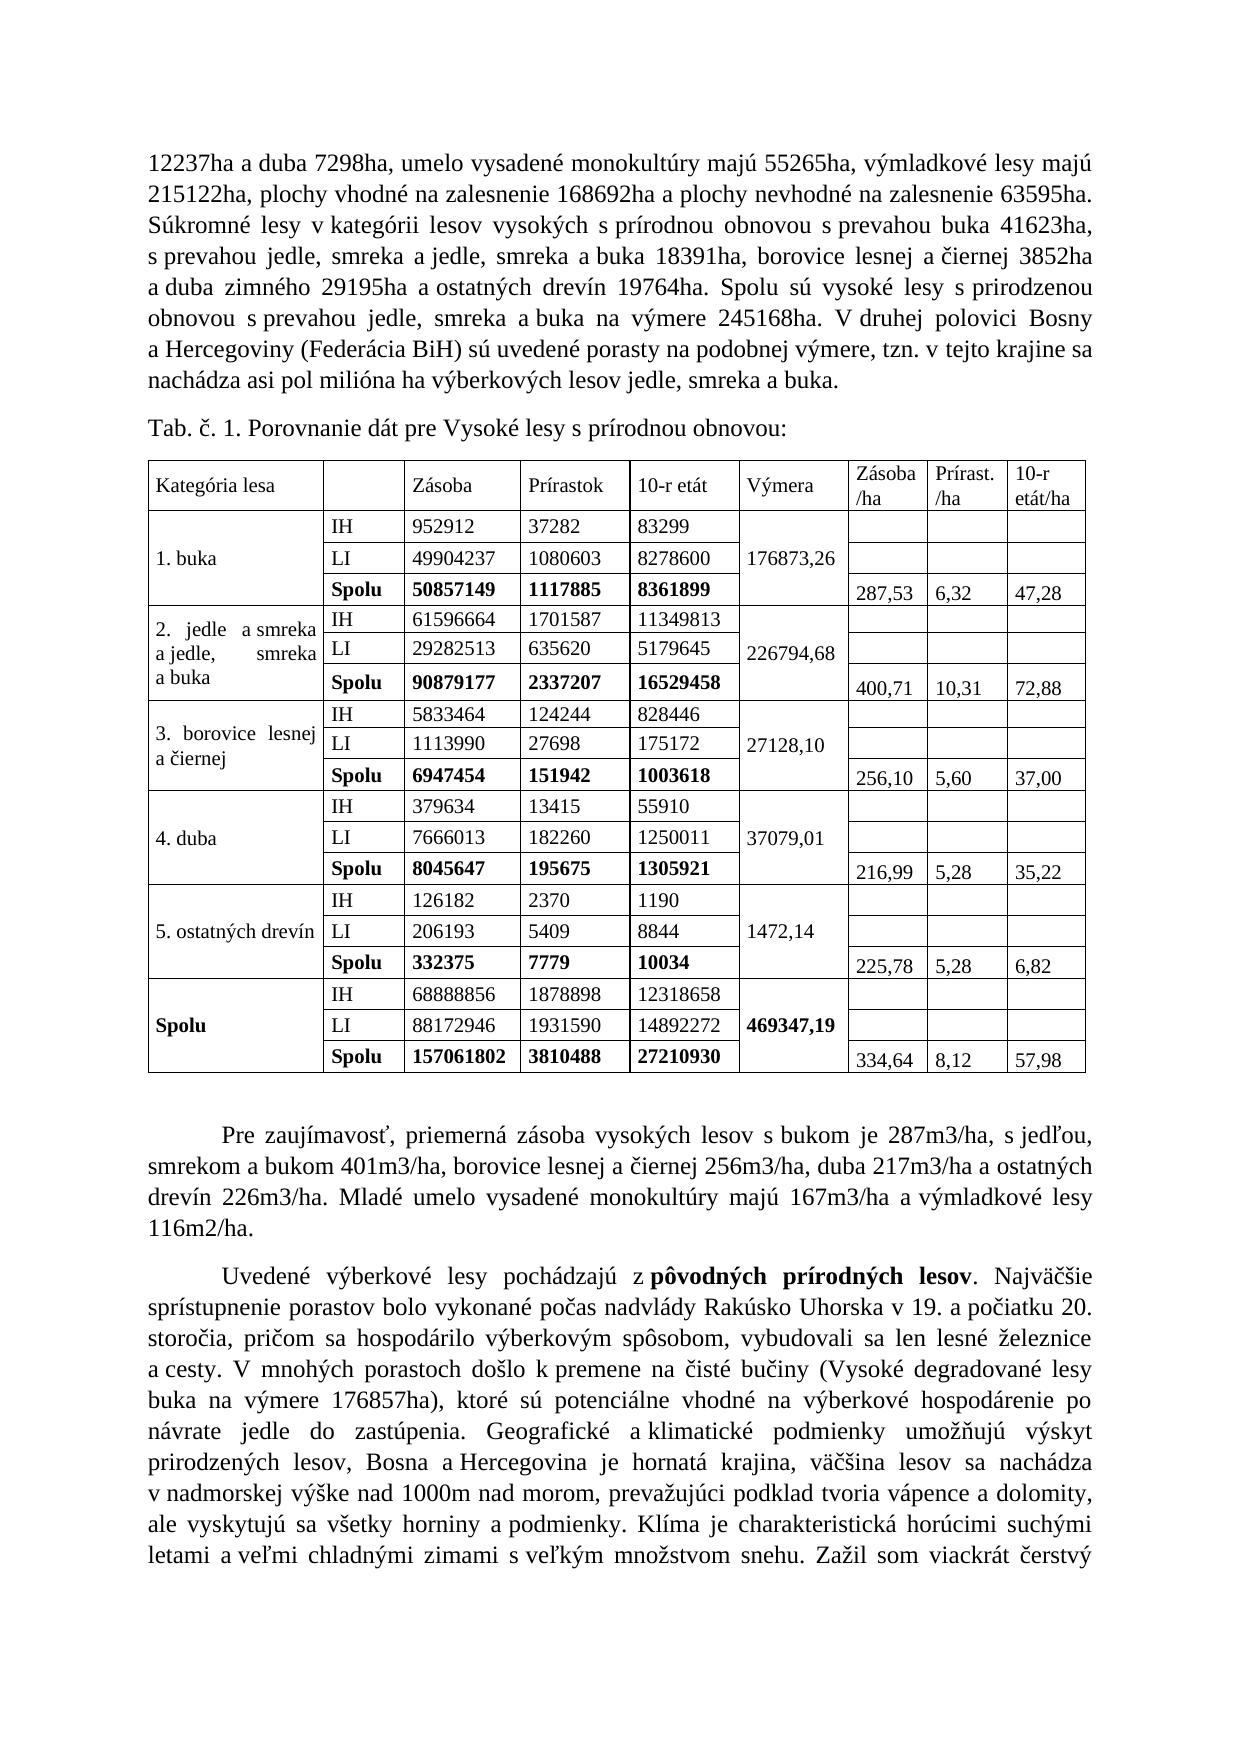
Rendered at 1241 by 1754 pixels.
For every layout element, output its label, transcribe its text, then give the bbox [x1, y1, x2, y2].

table_cell [1008, 885, 1085, 915]
table_cell 1250011 [631, 822, 739, 852]
table_cell [928, 543, 1007, 572]
table_cell Spolu [324, 759, 404, 790]
table_cell 6,82 [1008, 947, 1085, 978]
table_cell [928, 511, 1007, 542]
table_cell [1008, 511, 1085, 542]
table_cell 400,71 [849, 664, 927, 700]
table_cell 176873,26 [740, 511, 848, 605]
table_cell 29282513 [405, 633, 520, 663]
table_cell 14892272 [631, 1010, 739, 1039]
table_cell 952912 [405, 511, 520, 542]
table_cell 225,78 [849, 947, 927, 978]
table_header Zásoba /ha [849, 461, 927, 509]
table_cell [1008, 822, 1085, 852]
table_cell 226794,68 [740, 606, 848, 700]
table_cell 1. buka [149, 511, 323, 605]
table_cell [849, 916, 927, 946]
table_cell 68888856 [405, 979, 520, 1009]
table_cell 47,28 [1008, 574, 1085, 605]
table_cell 37282 [521, 511, 629, 542]
table_cell [849, 979, 927, 1009]
table_cell LI [324, 543, 404, 572]
table_cell 182260 [521, 822, 629, 852]
table_cell LI [324, 728, 404, 758]
table_cell IH [324, 511, 404, 542]
table_cell 126182 [405, 885, 520, 915]
table_cell 1701587 [521, 606, 629, 632]
table_cell 27128,10 [740, 701, 848, 790]
table_cell Spolu [324, 574, 404, 605]
table_cell [849, 822, 927, 852]
table_cell 8844 [631, 916, 739, 946]
table_cell [849, 791, 927, 821]
table_cell [1008, 606, 1085, 632]
table_cell 10,31 [928, 664, 1007, 700]
text Tab. č. 1. Porovnanie dát pre Vysoké lesy s prírodnou obnovou: [148, 413, 1093, 441]
table_cell 27210930 [631, 1041, 739, 1072]
table_cell 1305921 [631, 853, 739, 884]
table_cell [849, 511, 927, 542]
table_cell [928, 822, 1007, 852]
table_cell 1113990 [405, 728, 520, 758]
table_cell 332375 [405, 947, 520, 978]
table_cell 216,99 [849, 853, 927, 884]
table_cell 8,12 [928, 1041, 1007, 1072]
table_cell 3. borovice lesnej a čiernej [149, 701, 323, 790]
table_cell 379634 [405, 791, 520, 821]
table_cell [928, 791, 1007, 821]
table_cell 7779 [521, 947, 629, 978]
table_cell 13415 [521, 791, 629, 821]
table_cell IH [324, 701, 404, 727]
table_cell LI [324, 633, 404, 663]
table_cell [1008, 728, 1085, 758]
table_cell [1008, 633, 1085, 663]
table_cell 7666013 [405, 822, 520, 852]
table_header Prírast. /ha [928, 461, 1007, 509]
table_cell 57,98 [1008, 1041, 1085, 1072]
table_cell 49904237 [405, 543, 520, 572]
table_cell Spolu [149, 979, 323, 1072]
table_cell 16529458 [631, 664, 739, 700]
table_cell [1008, 701, 1085, 727]
table_cell 5,60 [928, 759, 1007, 790]
table_cell 50857149 [405, 574, 520, 605]
table_cell IH [324, 606, 404, 632]
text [148, 1261, 1093, 1569]
table_cell LI [324, 1010, 404, 1039]
table_cell 6,32 [928, 574, 1007, 605]
table_cell Spolu [324, 853, 404, 884]
table_cell [928, 606, 1007, 632]
table_cell 90879177 [405, 664, 520, 700]
table_cell 469347,19 [740, 979, 848, 1072]
table_header Kategória lesa [149, 461, 323, 509]
table_cell IH [324, 979, 404, 1009]
table_cell 83299 [631, 511, 739, 542]
table_cell 5409 [521, 916, 629, 946]
table_cell 828446 [631, 701, 739, 727]
table_cell [928, 633, 1007, 663]
table_cell 206193 [405, 916, 520, 946]
table_cell [849, 543, 927, 572]
table_cell [849, 633, 927, 663]
table_cell 334,64 [849, 1041, 927, 1072]
table_header Zásoba [405, 461, 520, 509]
table_cell 2370 [521, 885, 629, 915]
table_cell Spolu [324, 664, 404, 700]
table_cell 35,22 [1008, 853, 1085, 884]
table_cell 2337207 [521, 664, 629, 700]
table_cell IH [324, 791, 404, 821]
table_header 10-r etát/ha [1008, 461, 1085, 509]
table_cell 27698 [521, 728, 629, 758]
table_cell 1931590 [521, 1010, 629, 1039]
table_cell 6947454 [405, 759, 520, 790]
table_cell [849, 728, 927, 758]
table_cell LI [324, 822, 404, 852]
table_cell 2. jedle a smreka a jedle, smreka a buka [149, 606, 323, 700]
table_cell [1008, 979, 1085, 1009]
table_cell 72,88 [1008, 664, 1085, 700]
table_header Prírastok [521, 461, 629, 509]
table_cell 61596664 [405, 606, 520, 632]
table_cell [849, 885, 927, 915]
table_cell 1472,14 [740, 885, 848, 978]
table_cell Spolu [324, 947, 404, 978]
table_cell 5179645 [631, 633, 739, 663]
table_header Výmera [740, 461, 848, 509]
table_cell 124244 [521, 701, 629, 727]
table_cell [928, 979, 1007, 1009]
table_cell [928, 1010, 1007, 1039]
table_cell 287,53 [849, 574, 927, 605]
table_header [324, 461, 404, 509]
table_cell 1878898 [521, 979, 629, 1009]
table_cell 5,28 [928, 853, 1007, 884]
table_cell 55910 [631, 791, 739, 821]
table_cell 8045647 [405, 853, 520, 884]
table_cell 12318658 [631, 979, 739, 1009]
table_cell [928, 885, 1007, 915]
table_cell 8361899 [631, 574, 739, 605]
table_cell [849, 1010, 927, 1039]
text Pre zaujímavosť, priemerná zásoba vysokých lesov s bukom je 287m3/ha, s jedľou, smrekom a bukom 401m3/ha, borovice lesnej a čiernej 256m3/ha, duba 217m3/ha a ostatných drevín 226m3/ha. Mladé umelo vysadené monokultúry majú 167m3/ha a výmladkové lesy 116m2/ha. [148, 1120, 1093, 1242]
table_cell LI [324, 916, 404, 946]
table_cell [1008, 791, 1085, 821]
table_cell 3810488 [521, 1041, 629, 1072]
table_header 10-r etát [631, 461, 739, 509]
table_cell 37079,01 [740, 791, 848, 884]
table_cell [1008, 1010, 1085, 1039]
table_cell 5833464 [405, 701, 520, 727]
table_cell 11349813 [631, 606, 739, 632]
table_cell 195675 [521, 853, 629, 884]
table_cell IH [324, 885, 404, 915]
table_cell 1080603 [521, 543, 629, 572]
table_cell 37,00 [1008, 759, 1085, 790]
table_cell Spolu [324, 1041, 404, 1072]
table_cell [849, 701, 927, 727]
table_cell 5. ostatných drevín [149, 885, 323, 978]
table_cell 10034 [631, 947, 739, 978]
table_cell 1117885 [521, 574, 629, 605]
table_cell 1003618 [631, 759, 739, 790]
table_cell 1190 [631, 885, 739, 915]
table_cell 256,10 [849, 759, 927, 790]
table_cell 151942 [521, 759, 629, 790]
table_cell 157061802 [405, 1041, 520, 1072]
table_cell 5,28 [928, 947, 1007, 978]
table_cell [928, 916, 1007, 946]
table_cell [849, 606, 927, 632]
table_cell 175172 [631, 728, 739, 758]
table_cell 635620 [521, 633, 629, 663]
table_cell [1008, 916, 1085, 946]
table_cell 8278600 [631, 543, 739, 572]
table_cell 88172946 [405, 1010, 520, 1039]
table_cell [1008, 543, 1085, 572]
table_cell [928, 728, 1007, 758]
table_cell 4. duba [149, 791, 323, 884]
table_cell [928, 701, 1007, 727]
